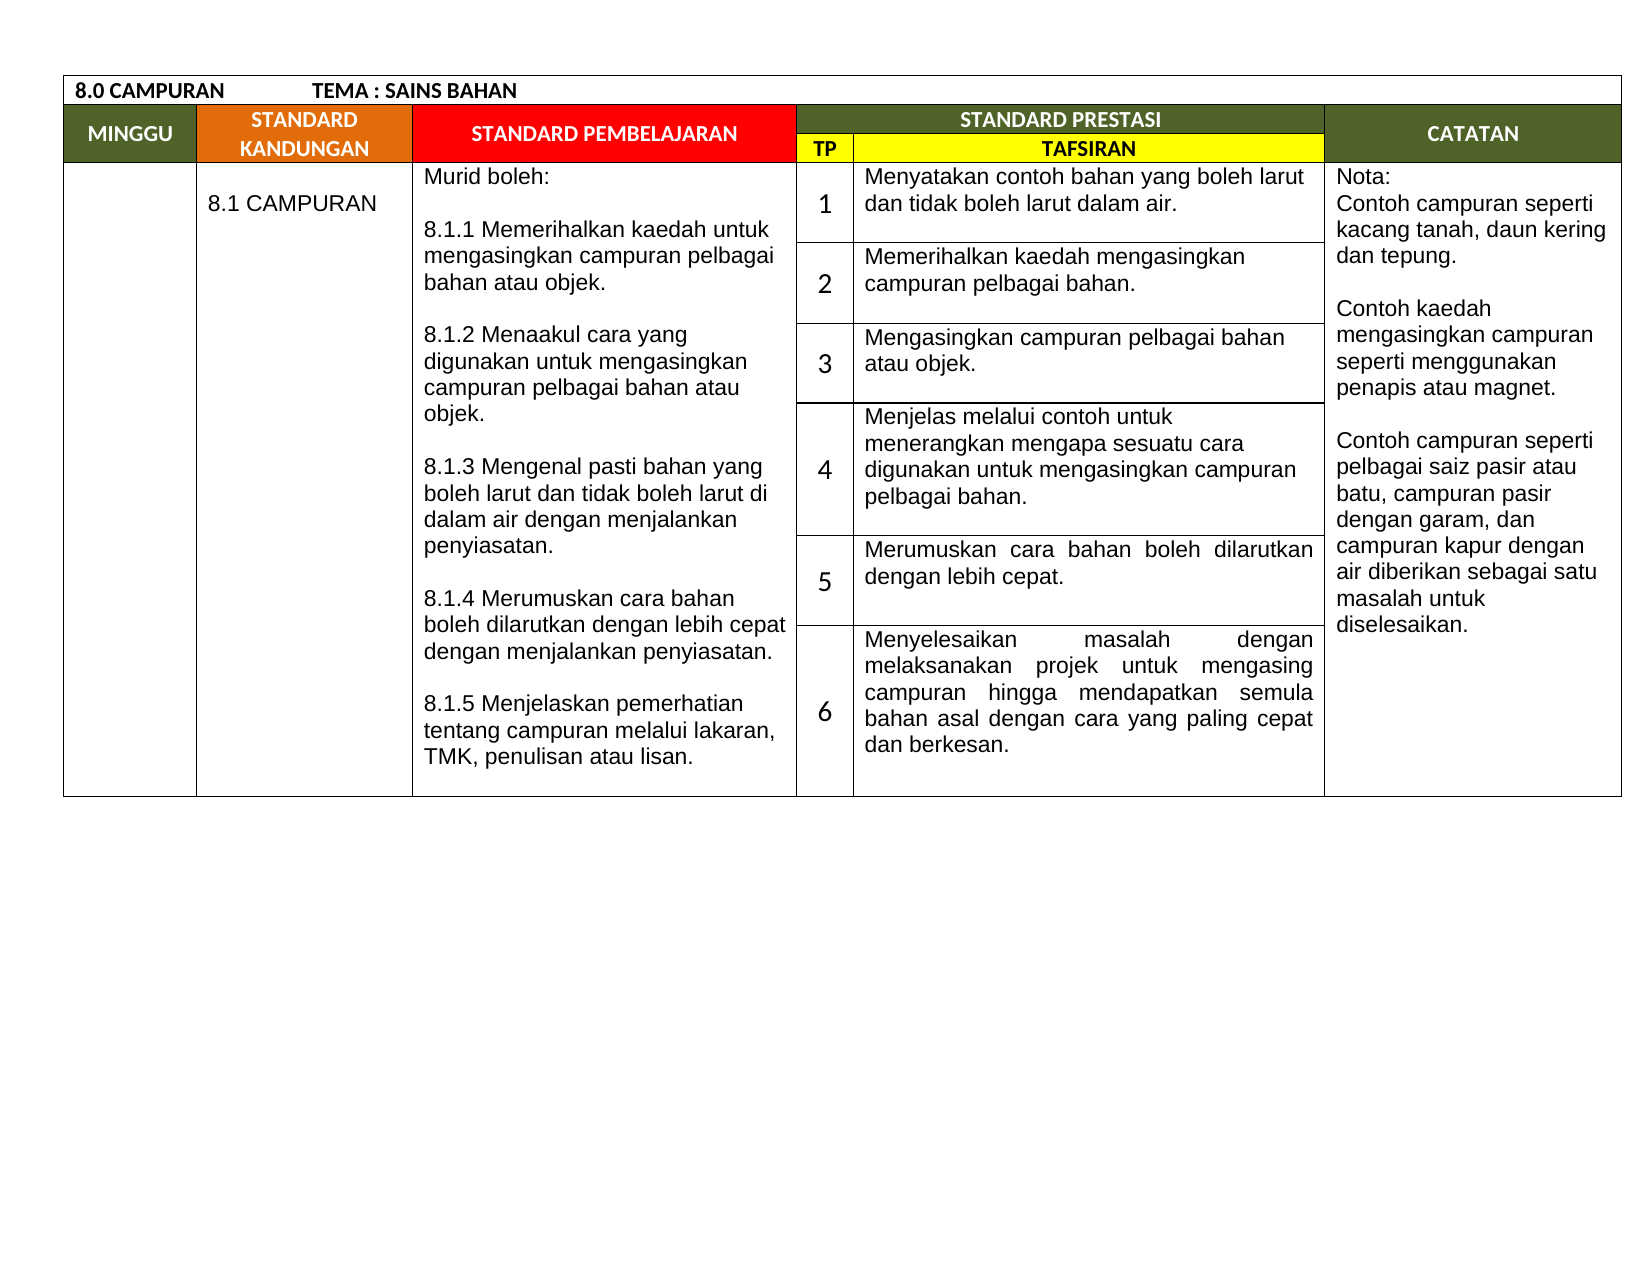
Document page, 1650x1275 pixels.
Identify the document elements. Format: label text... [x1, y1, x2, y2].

table_cell TP [797, 134, 853, 162]
table_cell 4 [797, 404, 853, 535]
table_cell Menjelas melalui contoh untuk menerangkan mengapa sesuatu cara digunakan untuk mengasingkan campuran pelbagai bahan. [854, 404, 1324, 535]
table_cell Mengasingkan campuran pelbagai bahan atau objek. [854, 324, 1324, 402]
table_cell 3 [797, 324, 853, 402]
table_cell MINGGU [64, 105, 196, 162]
table_cell STANDARD PRESTASI [797, 105, 1324, 133]
table_header 8.0 CAMPURAN TEMA : SAINS BAHAN [64, 76, 1621, 104]
table_cell CATATAN [1325, 105, 1621, 162]
table_cell Murid boleh: 8.1.1 Memerihalkan kaedah untuk mengasingkan campuran pelbagai bahan atau objek. 8.1.2 Menaakul cara yang digunakan untuk mengasingkan campuran pelbagai bahan atau objek. 8.1.3 Mengenal pasti bahan yang boleh larut dan tidak boleh larut di dalam air dengan menjalankan penyiasatan. 8.1.4 Merumuskan cara bahan boleh dilarutkan dengan lebih cepat dengan menjalankan penyiasatan. 8.1.5 Menjelaskan pemerhatian tentang campuran melalui lakaran, TMK, penulisan atau lisan. [413, 163, 796, 796]
table_cell Menyelesaikan masalah dengan melaksanakan projek untuk mengasing campuran hingga mendapatkan semula bahan asal dengan cara yang paling cepat dan berkesan. [854, 626, 1324, 796]
table_cell Menyatakan contoh bahan yang boleh larut dan tidak boleh larut dalam air. [854, 163, 1324, 242]
table_cell STANDARD PEMBELAJARAN [413, 105, 796, 162]
table_cell Memerihalkan kaedah mengasingkan campuran pelbagai bahan. [854, 243, 1324, 322]
table_cell Nota: Contoh campuran seperti kacang tanah, daun kering dan tepung. Contoh kaedah mengasingkan campuran seperti menggunakan penapis atau magnet. Contoh campuran seperti pelbagai saiz pasir atau batu, campuran pasir dengan garam, dan campuran kapur dengan air diberikan sebagai satu masalah untuk diselesaikan. [1325, 163, 1621, 796]
table_cell 8.1 CAMPURAN [197, 163, 412, 796]
table_cell [64, 163, 196, 796]
table_cell 2 [797, 243, 853, 322]
table_cell STANDARD KANDUNGAN [197, 105, 412, 162]
table_cell 1 [797, 163, 853, 242]
table_cell 6 [797, 626, 853, 796]
table_cell TAFSIRAN [854, 134, 1324, 162]
table_cell 5 [797, 536, 853, 625]
table_cell Merumuskan cara bahan boleh dilarutkan dengan lebih cepat. [854, 536, 1324, 625]
